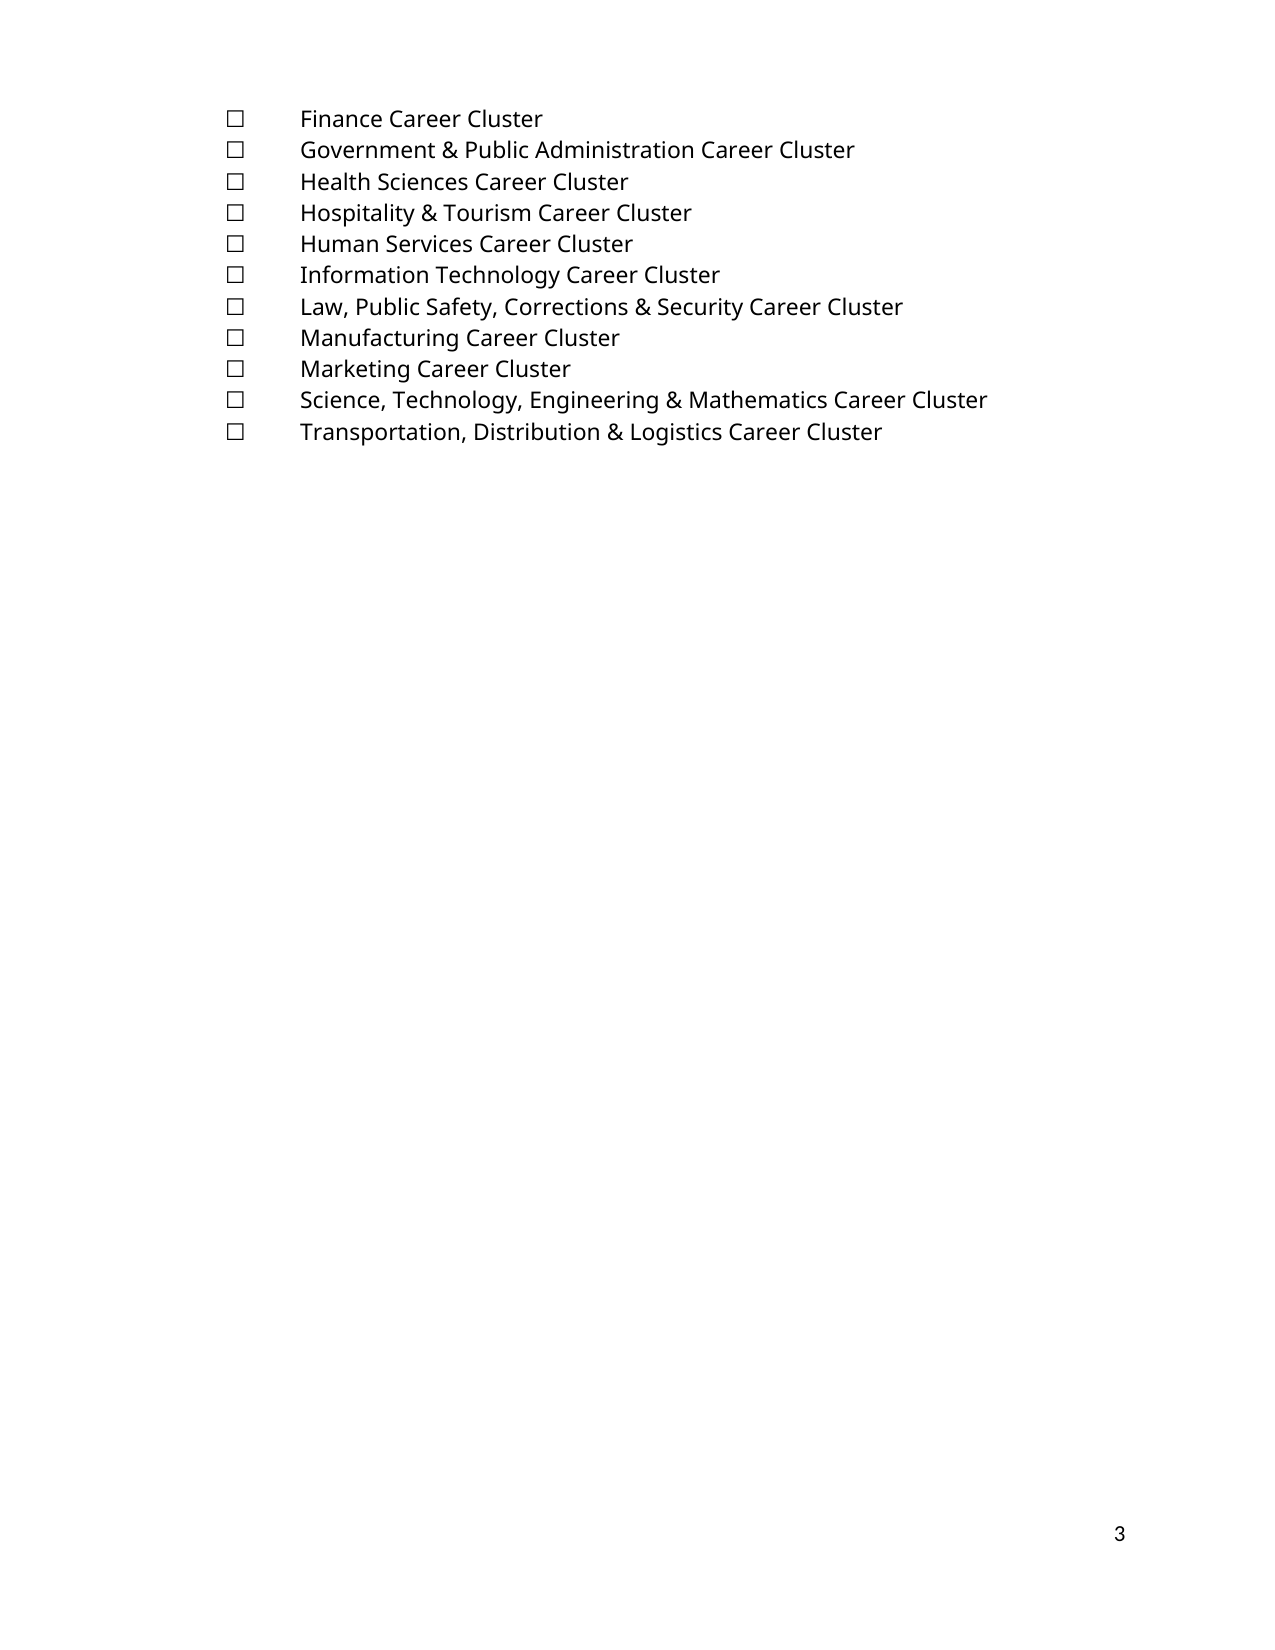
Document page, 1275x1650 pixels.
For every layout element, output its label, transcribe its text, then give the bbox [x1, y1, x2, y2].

text Human Services Career Cluster [150, 228, 1125, 259]
text Law, Public Safety, Corrections & Security Career Cluster [150, 291, 1125, 322]
text Government & Public Administration Career Cluster [150, 134, 1125, 166]
text Information Technology Career Cluster [150, 259, 1125, 291]
text Hospitality & Tourism Career Cluster [150, 197, 1125, 228]
text Manufacturing Career Cluster [150, 322, 1125, 353]
text Marketing Career Cluster [150, 353, 1125, 384]
text Finance Career Cluster [150, 103, 1125, 134]
text Transportation, Distribution & Logistics Career Cluster [150, 416, 1125, 447]
text Science, Technology, Engineering & Mathematics Career Cluster [150, 384, 1125, 416]
text Health Sciences Career Cluster [150, 166, 1125, 197]
